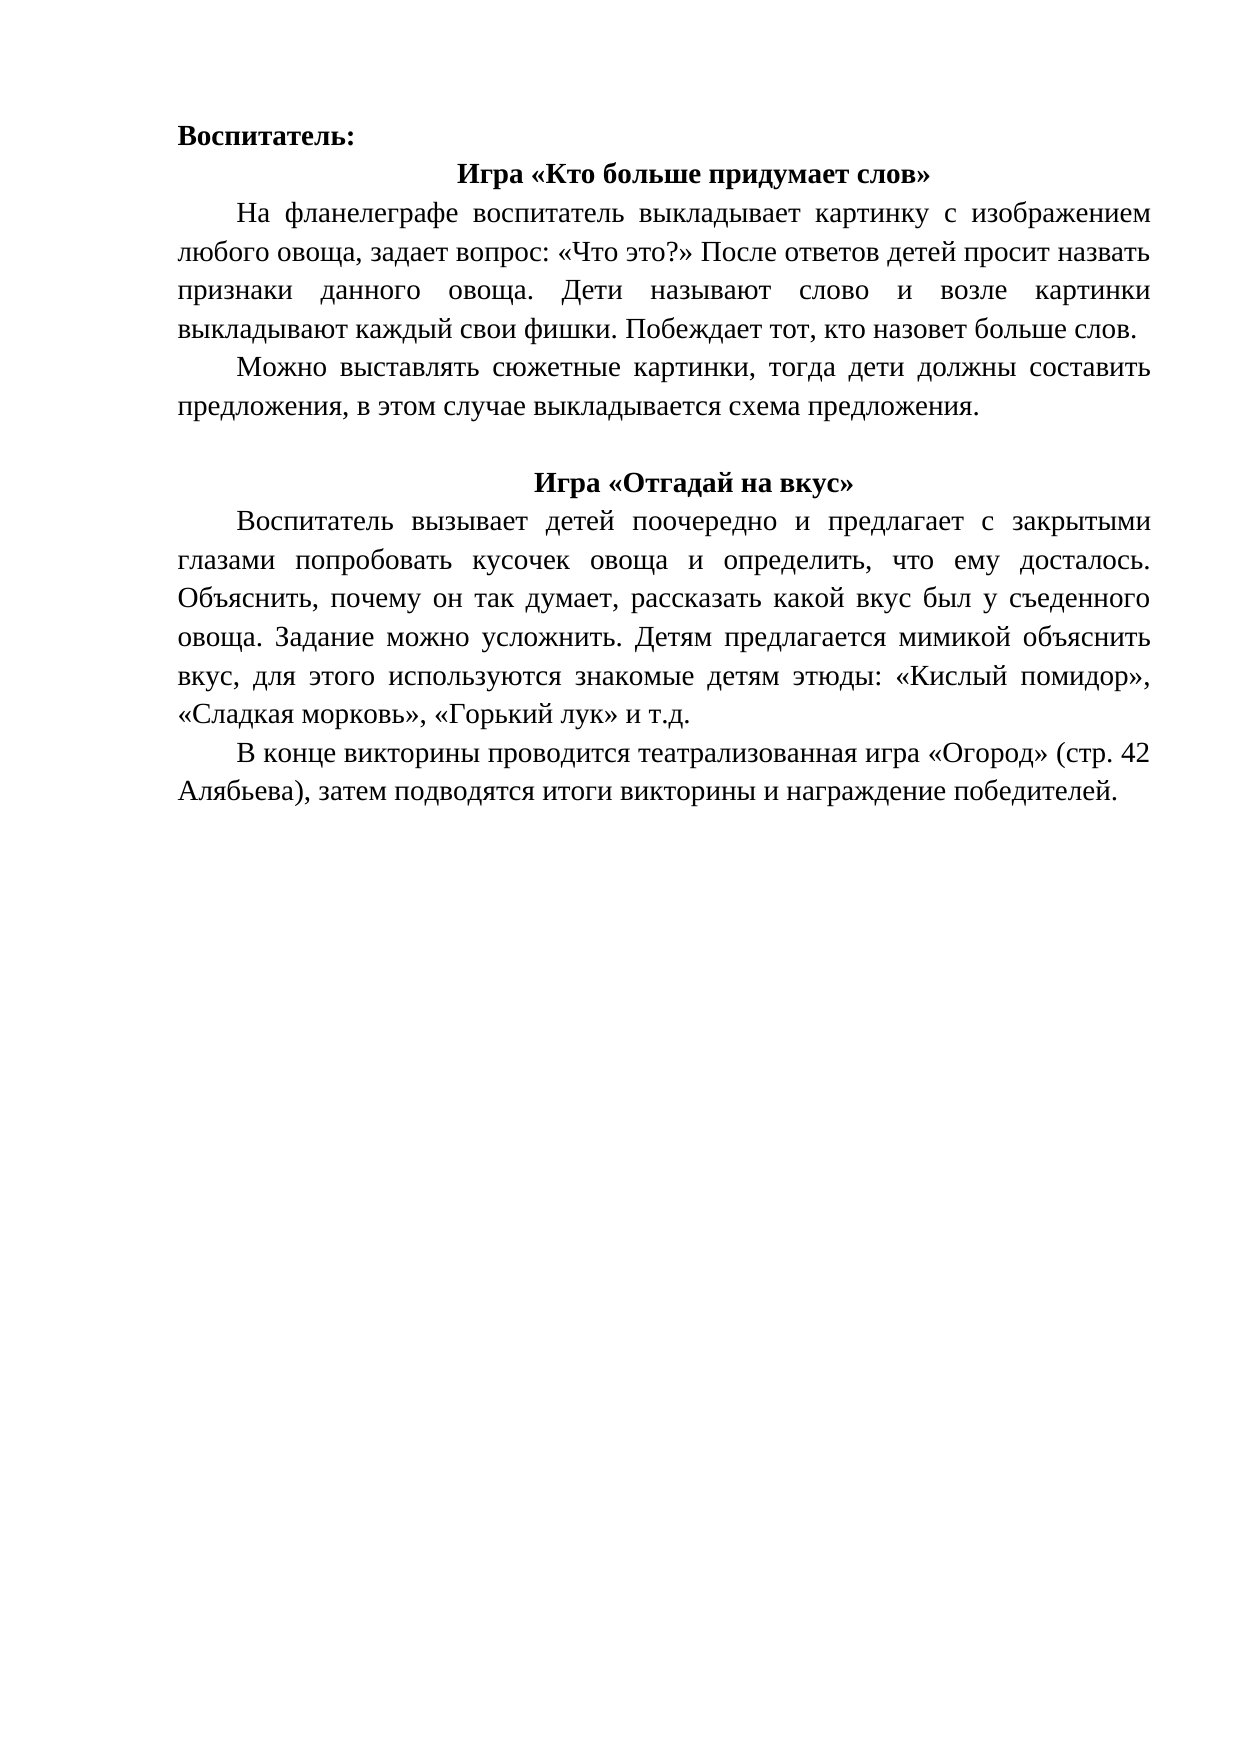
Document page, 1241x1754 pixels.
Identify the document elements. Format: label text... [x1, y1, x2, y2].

text Игра «Отгадай на вкус» [177, 465, 1152, 498]
text Можно выставлять сюжетные картинки, тогда дети должны составить предложения, в этом случае выкладывается схема предложения. [177, 349, 1152, 421]
text В конце викторины проводится театрализованная игра «Огород» (стр. 42 Алябьева), затем подводятся итоги викторины и награждение победителей. [177, 735, 1152, 807]
text Воспитатель вызывает детей поочередно и предлагает с закрытыми глазами попробовать кусочек овоща и определить, что ему досталось. Объяснить, почему он так думает, рассказать какой вкус был у съеденного овоща. Задание можно усложнить. Детям предлагается мимикой объяснить вкус, для этого используются знакомые детям этюды: «Кислый помидор», «Сладкая морковь», «Горький лук» и т.д. [177, 503, 1152, 730]
text На фланелеграфе воспитатель выкладывает картинку с изображением любого овоща, задает вопрос: «Что это?» После ответов детей просит назвать признаки данного овоща. Дети называют слово и возле картинки выкладывают каждый свои фишки. Побеждает тот, кто назовет больше слов. [177, 195, 1152, 344]
text Воспитатель: [118, 118, 1152, 152]
text Игра «Кто больше придумает слов» [177, 157, 1152, 190]
